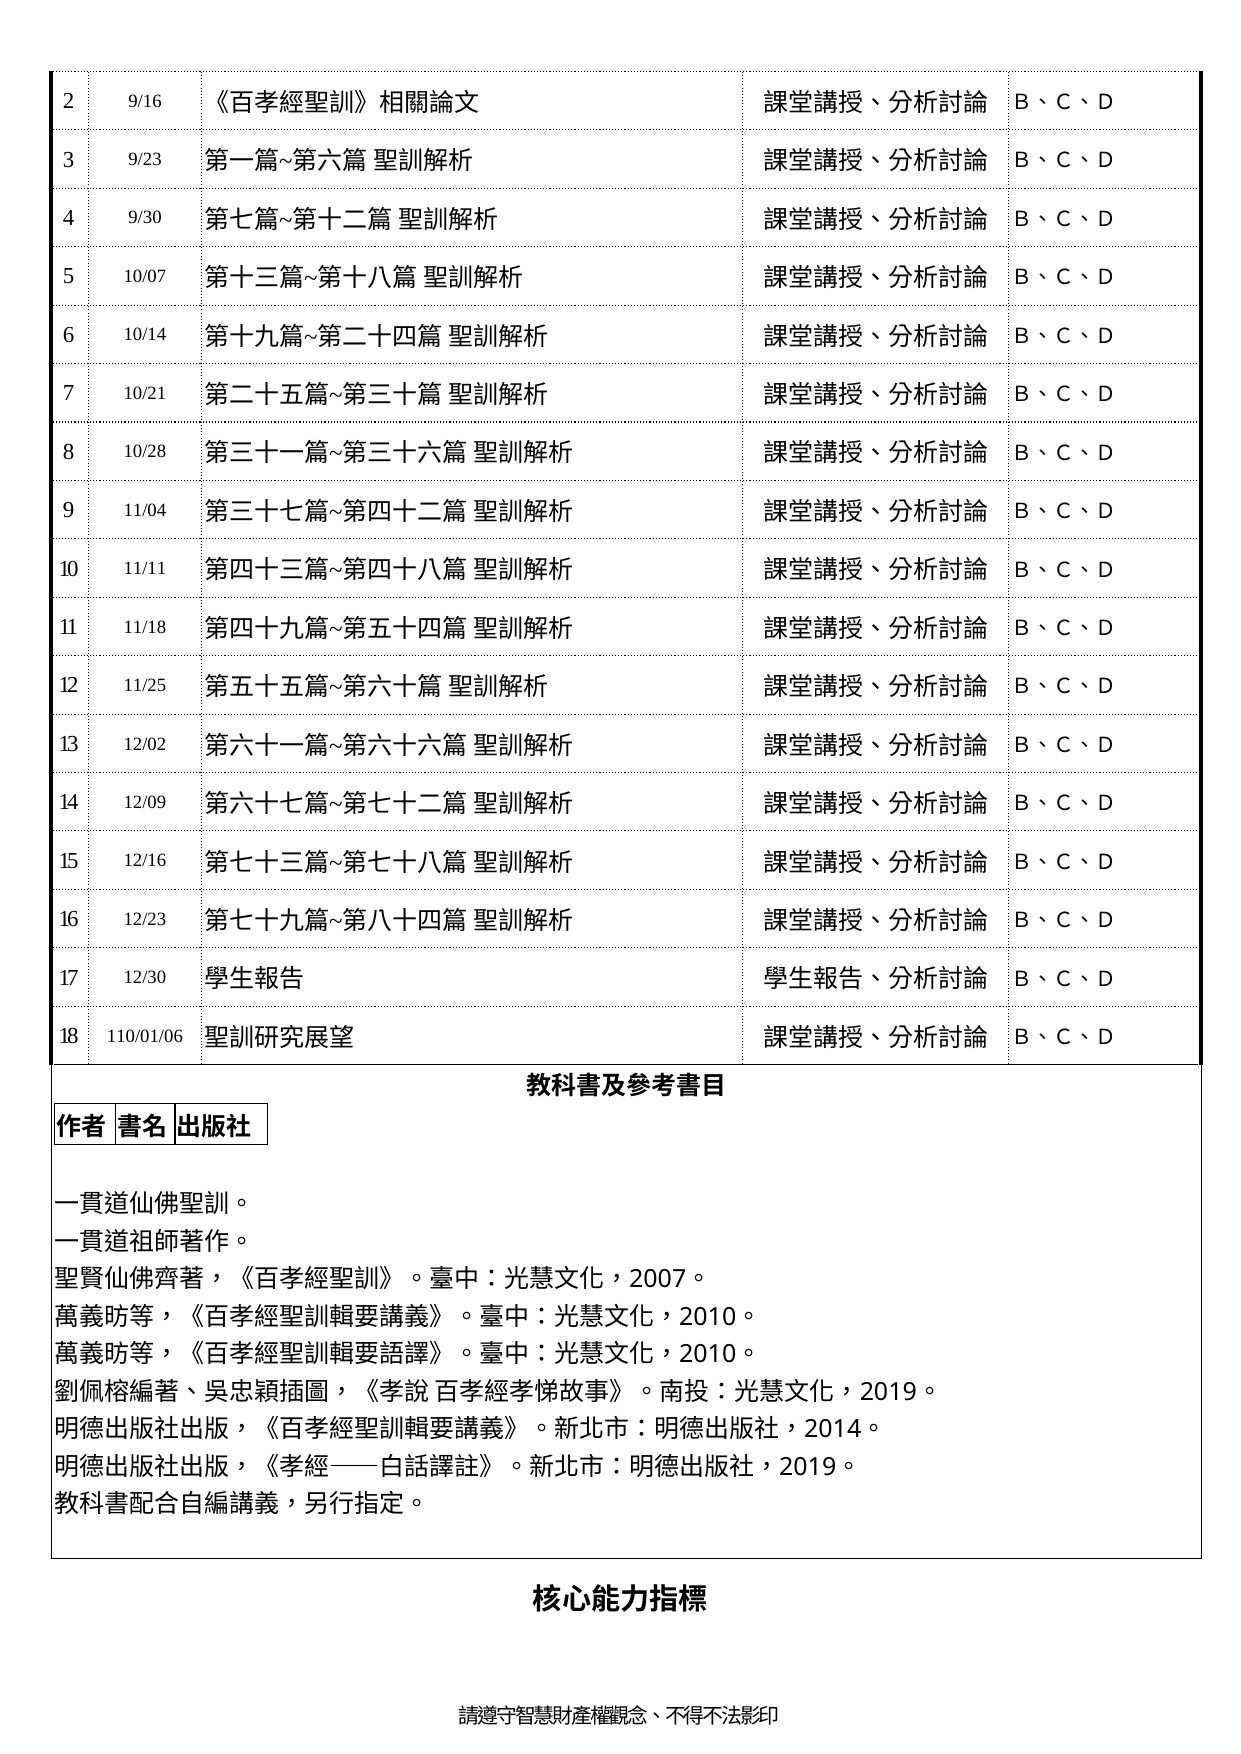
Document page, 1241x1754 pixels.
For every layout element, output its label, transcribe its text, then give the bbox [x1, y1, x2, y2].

table_cell 110/01/06 [89, 1006, 201, 1064]
table_cell 聖訓研究展望 [201, 1006, 743, 1064]
table_cell Ｂ、Ｃ、Ｄ [1009, 188, 1199, 246]
table_cell Ｂ、Ｃ、Ｄ [1009, 830, 1199, 889]
table_cell 7 [53, 363, 88, 421]
table_cell 第五十五篇~第六十篇 聖訓解析 [201, 655, 743, 713]
table_cell 課堂講授、分析討論 [743, 246, 1008, 304]
table_cell 10/07 [89, 246, 201, 304]
table_cell 6 [53, 305, 88, 363]
table_cell 8 [53, 421, 88, 480]
table_cell 第六十一篇~第六十六篇 聖訓解析 [201, 714, 743, 772]
table_cell 《百孝經聖訓》相關論文 [201, 71, 743, 129]
table_cell 第十三篇~第十八篇 聖訓解析 [201, 246, 743, 304]
table_cell 課堂講授、分析討論 [743, 421, 1008, 480]
table_cell 第三十一篇~第三十六篇 聖訓解析 [201, 421, 743, 480]
table_cell 課堂講授、分析討論 [743, 1006, 1008, 1064]
table_cell 課堂講授、分析討論 [743, 480, 1008, 538]
table_cell 課堂講授、分析討論 [743, 830, 1008, 889]
table_cell 10/28 [89, 421, 201, 480]
table_cell Ｂ、Ｃ、Ｄ [1009, 714, 1199, 772]
table_cell 課堂講授、分析討論 [743, 71, 1008, 129]
table_cell 16 [53, 889, 88, 947]
table_cell 課堂講授、分析討論 [743, 714, 1008, 772]
table_cell 課堂講授、分析討論 [743, 188, 1008, 246]
table_cell Ｂ、Ｃ、Ｄ [1009, 772, 1199, 830]
table_cell 13 [53, 714, 88, 772]
table_cell 第三十七篇~第四十二篇 聖訓解析 [201, 480, 743, 538]
table_cell 課堂講授、分析討論 [743, 889, 1008, 947]
table_cell 教科書及參考書目 一貫道仙佛聖訓。 一貫道祖師著作。 聖賢仙佛齊著，《百孝經聖訓》。臺中：光慧文化，2007。 萬義昉等，《百孝經聖訓輯要講義》。臺中：光慧文化，2010。 萬義昉等，《百孝經聖訓輯要語譯》。臺中：光慧文化，2010。 劉佩榕編著、吳忠穎插圖，《孝說 百孝經孝悌故事》。南投：光慧文化，2019。 明德出版社出版，《百孝經聖訓輯要講義》。新北市：明德出版社，2014。 明德出版社出版，《孝經——白話譯註》。新北市：明德出版社，2019。 教科書配合自編講義，另行指定。 [52, 1064, 1201, 1558]
table_cell 15 [53, 830, 88, 889]
table_cell 11/11 [89, 538, 201, 597]
table_cell 第四十三篇~第四十八篇 聖訓解析 [201, 538, 743, 597]
table_cell 9/30 [89, 188, 201, 246]
table_cell 9 [53, 480, 88, 538]
table_cell 第七篇~第十二篇 聖訓解析 [201, 188, 743, 246]
table_cell 第二十五篇~第三十篇 聖訓解析 [201, 363, 743, 421]
table_cell 第七十三篇~第七十八篇 聖訓解析 [201, 830, 743, 889]
table_cell 12/23 [89, 889, 201, 947]
table_cell Ｂ、Ｃ、Ｄ [1009, 1006, 1199, 1064]
table_cell Ｂ、Ｃ、Ｄ [1009, 947, 1199, 1006]
table_cell 12/09 [89, 772, 201, 830]
table_cell 9/16 [89, 71, 201, 129]
table_cell Ｂ、Ｃ、Ｄ [1009, 246, 1199, 304]
table_cell 12/02 [89, 714, 201, 772]
table_cell 第七十九篇~第八十四篇 聖訓解析 [201, 889, 743, 947]
table_cell 學生報告、分析討論 [743, 947, 1008, 1006]
table_cell 第一篇~第六篇 聖訓解析 [201, 129, 743, 188]
table_cell 學生報告 [201, 947, 743, 1006]
table_cell 第四十九篇~第五十四篇 聖訓解析 [201, 597, 743, 655]
table_cell 10/21 [89, 363, 201, 421]
table_cell 18 [53, 1006, 88, 1064]
table_cell 課堂講授、分析討論 [743, 129, 1008, 188]
table_cell Ｂ、Ｃ、Ｄ [1009, 889, 1199, 947]
table_cell 課堂講授、分析討論 [743, 597, 1008, 655]
table_cell 11/18 [89, 597, 201, 655]
table_cell 第十九篇~第二十四篇 聖訓解析 [201, 305, 743, 363]
table_cell Ｂ、Ｃ、Ｄ [1009, 597, 1199, 655]
table_cell 12/30 [89, 947, 201, 1006]
table_cell 課堂講授、分析討論 [743, 655, 1008, 713]
table_cell 課堂講授、分析討論 [743, 305, 1008, 363]
table_cell Ｂ、Ｃ、Ｄ [1009, 71, 1199, 129]
table_cell Ｂ、Ｃ、Ｄ [1009, 129, 1199, 188]
table_cell 課堂講授、分析討論 [743, 538, 1008, 597]
table_cell 4 [53, 188, 88, 246]
table_cell Ｂ、Ｃ、Ｄ [1009, 538, 1199, 597]
table_cell Ｂ、Ｃ、Ｄ [1009, 421, 1199, 480]
table_cell 12 [53, 655, 88, 713]
table_cell Ｂ、Ｃ、Ｄ [1009, 655, 1199, 713]
table_cell 2 [53, 71, 88, 129]
table_cell 5 [53, 246, 88, 304]
table_cell 11 [53, 597, 88, 655]
table_cell 課堂講授、分析討論 [743, 363, 1008, 421]
table_cell 11/04 [89, 480, 201, 538]
table_cell 17 [53, 947, 88, 1006]
table_cell Ｂ、Ｃ、Ｄ [1009, 363, 1199, 421]
table_cell 10/14 [89, 305, 201, 363]
text 核心能力指標 [59, 1559, 1181, 1634]
table_cell 11/25 [89, 655, 201, 713]
table_cell 第六十七篇~第七十二篇 聖訓解析 [201, 772, 743, 830]
table_cell 12/16 [89, 830, 201, 889]
table_cell 14 [53, 772, 88, 830]
table_cell 9/23 [89, 129, 201, 188]
table_cell 3 [53, 129, 88, 188]
table_cell Ｂ、Ｃ、Ｄ [1009, 305, 1199, 363]
table_cell 課堂講授、分析討論 [743, 772, 1008, 830]
table_cell Ｂ、Ｃ、Ｄ [1009, 480, 1199, 538]
table_cell 10 [53, 538, 88, 597]
